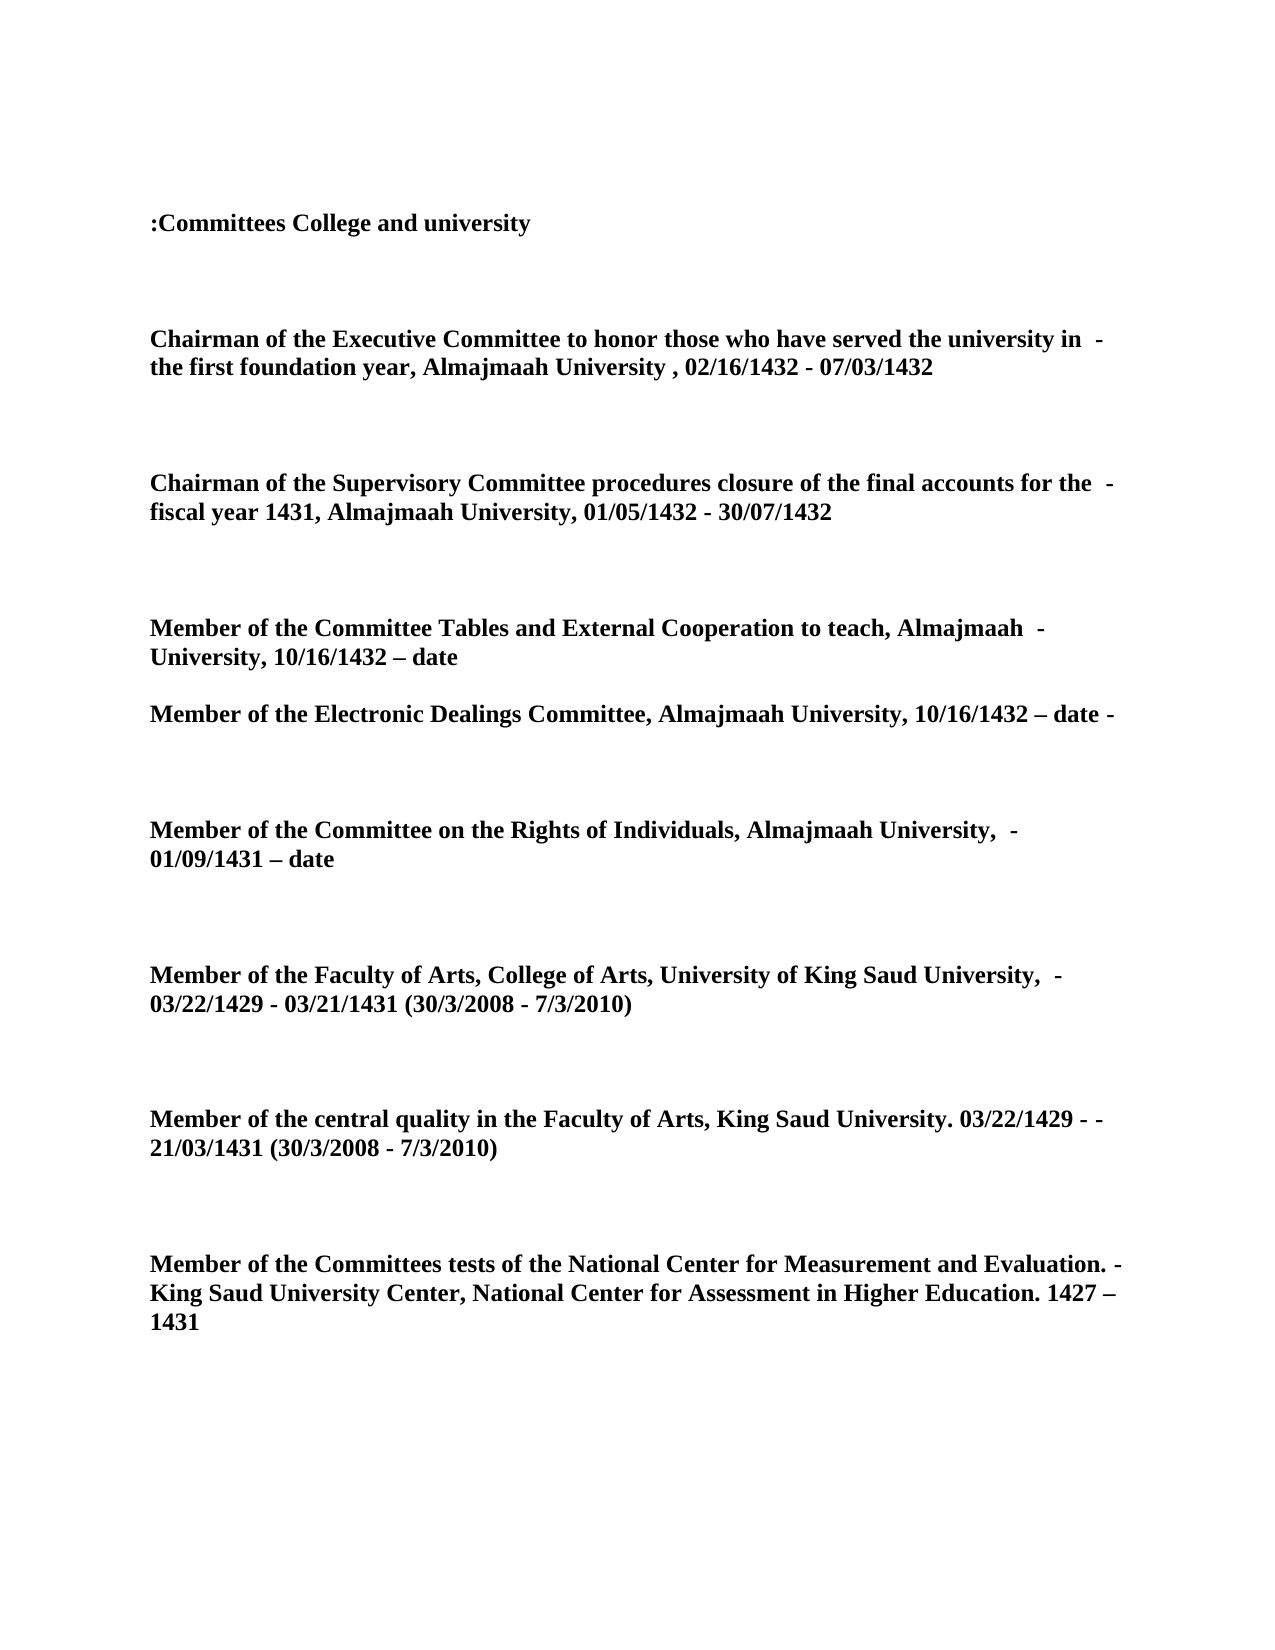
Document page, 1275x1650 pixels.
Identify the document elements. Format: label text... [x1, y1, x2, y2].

text - Member of the Faculty of Arts, College of Arts, University of King Saud University, 03/22/1429 - 03/21/1431 (30/3/2008 - 7/3/2010) [150, 960, 1125, 1017]
text - Chairman of the Supervisory Committee procedures closure of the final accounts for the fiscal year 1431, Almajmaah University, 01/05/1432 - 30/07/1432 [150, 468, 1125, 526]
text Committees College and university: [150, 208, 1125, 237]
text - Member of the Electronic Dealings Committee, Almajmaah University, 10/16/1432 – date [150, 699, 1125, 728]
text - Member of the Committee Tables and External Cooperation to teach, Almajmaah University, 10/16/1432 – date [150, 613, 1125, 670]
text - Member of the Committees tests of the National Center for Measurement and Evaluation. King Saud University Center, National Center for Assessment in Higher Education. 1427 – 1431 [150, 1249, 1125, 1335]
text - Member of the central quality in the Faculty of Arts, King Saud University. 03/22/1429 -21/03/1431 (30/3/2008 - 7/3/2010) [150, 1104, 1125, 1162]
text - Member of the Committee on the Rights of Individuals, Almajmaah University, 01/09/1431 – date [150, 815, 1125, 873]
text - Chairman of the Executive Committee to honor those who have served the university in the first foundation year, Almajmaah University , 02/16/1432 - 07/03/1432 [150, 324, 1125, 381]
